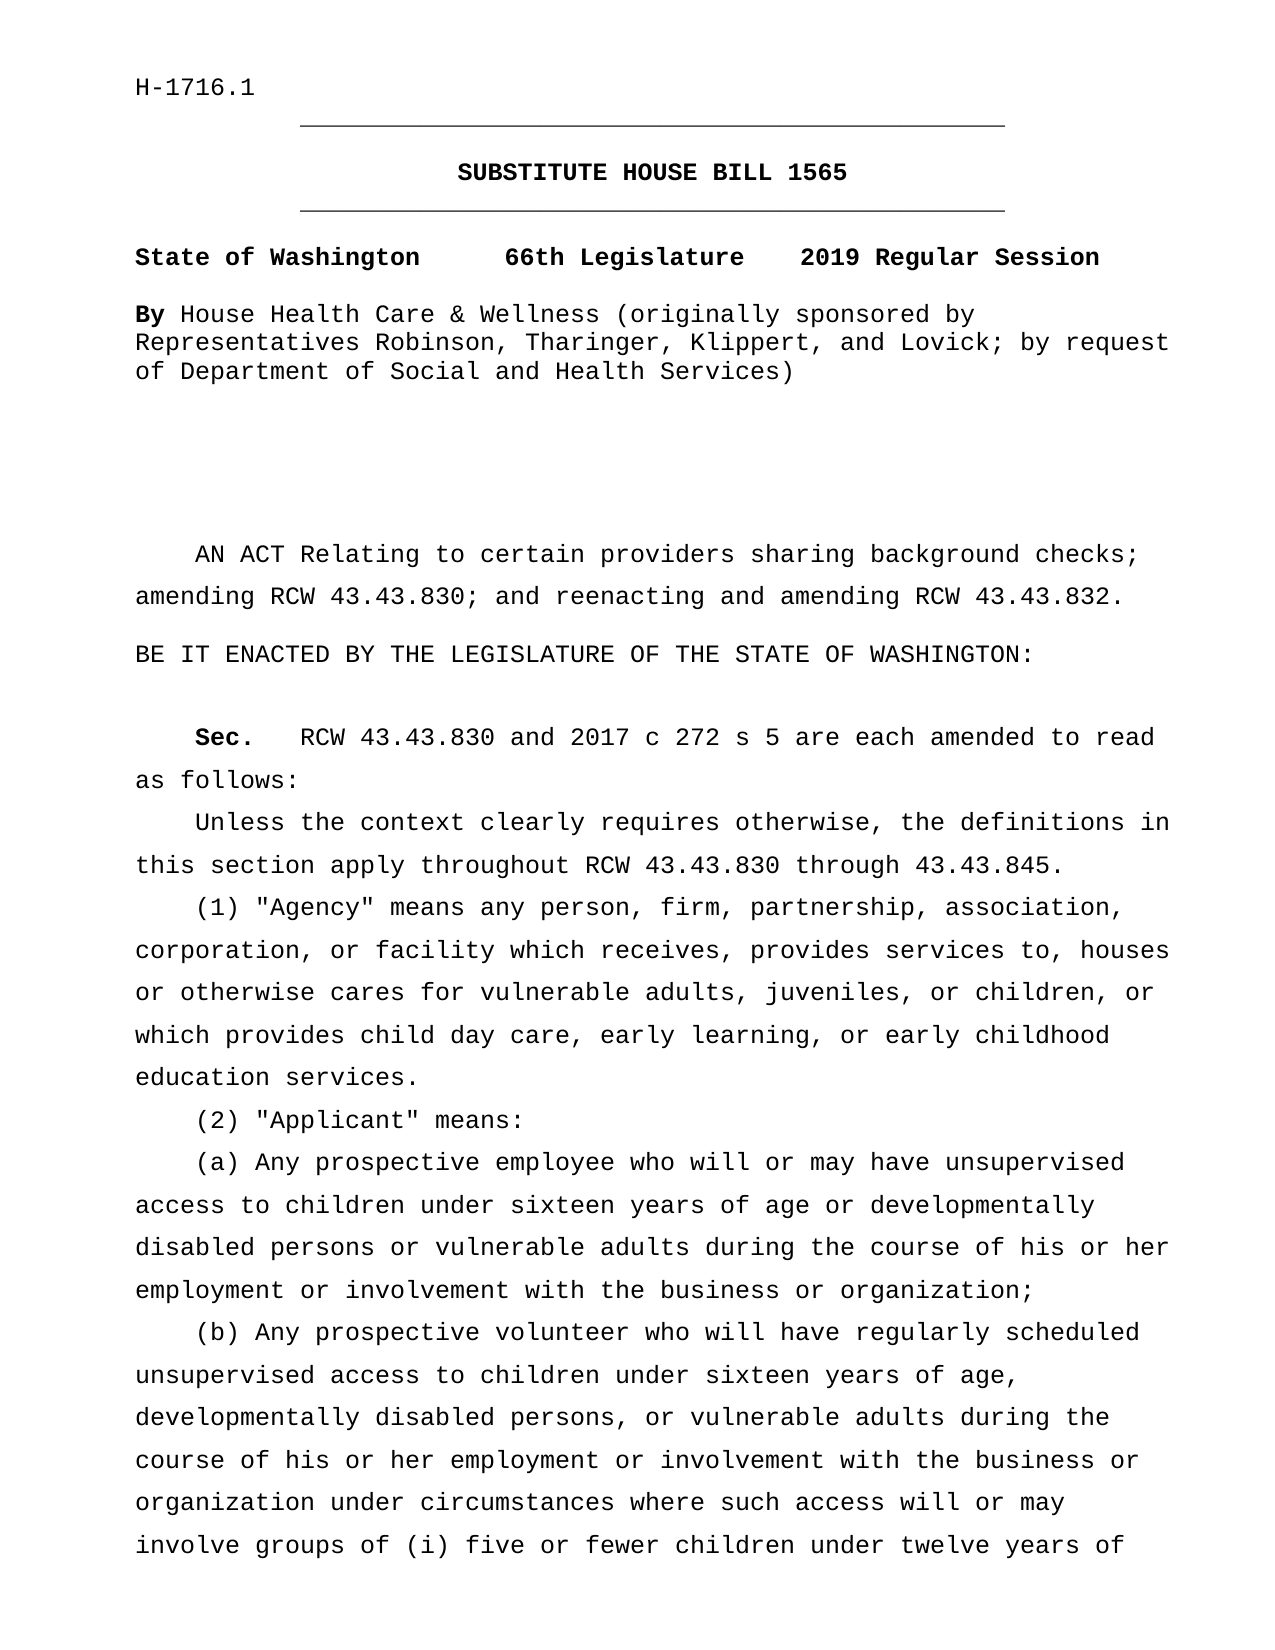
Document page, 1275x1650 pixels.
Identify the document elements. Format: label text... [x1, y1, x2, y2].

text SUBSTITUTE HOUSE BILL 1565 [135, 160, 1170, 188]
text (1) "Agency" means any person, firm, partnership, association, corporation, or facility which receives, provides services to, houses or otherwise cares for vulnerable adults, juveniles, or children, or which provides child day care, early learning, or early childhood education services. [135, 882, 1170, 1094]
text (a) Any prospective employee who will or may have unsupervised access to children under sixteen years of age or developmentally disabled persons or vulnerable adults during the course of his or her employment or involvement with the business or organization; [135, 1137, 1170, 1307]
text (2) "Applicant" means: [135, 1094, 1170, 1137]
text Sec. RCW 43.43.830 and 2017 c 272 s 5 are each amended to read as follows: [135, 712, 1170, 797]
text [135, 1307, 1170, 1562]
text Unless the context clearly requires otherwise, the definitions in this section apply throughout RCW 43.43.830 through 43.43.845. [135, 797, 1170, 882]
text _______________________________________________ [135, 188, 1170, 217]
text State of Washington 66th Legislature 2019 Regular Session [135, 245, 1170, 273]
text By House Health Care & Wellness (originally sponsored by Representatives Robinson, Tharinger, Klippert, and Lovick; by request of Department of Social and Health Services) [135, 302, 1170, 387]
text AN ACT Relating to certain providers sharing background checks; amending RCW 43.43.830; and reenacting and amending RCW 43.43.832. [135, 528, 1170, 613]
text H-1716.1 [135, 75, 1170, 103]
text BE IT ENACTED BY THE LEGISLATURE OF THE STATE OF WASHINGTON: [135, 642, 1170, 670]
text _______________________________________________ [135, 103, 1170, 132]
